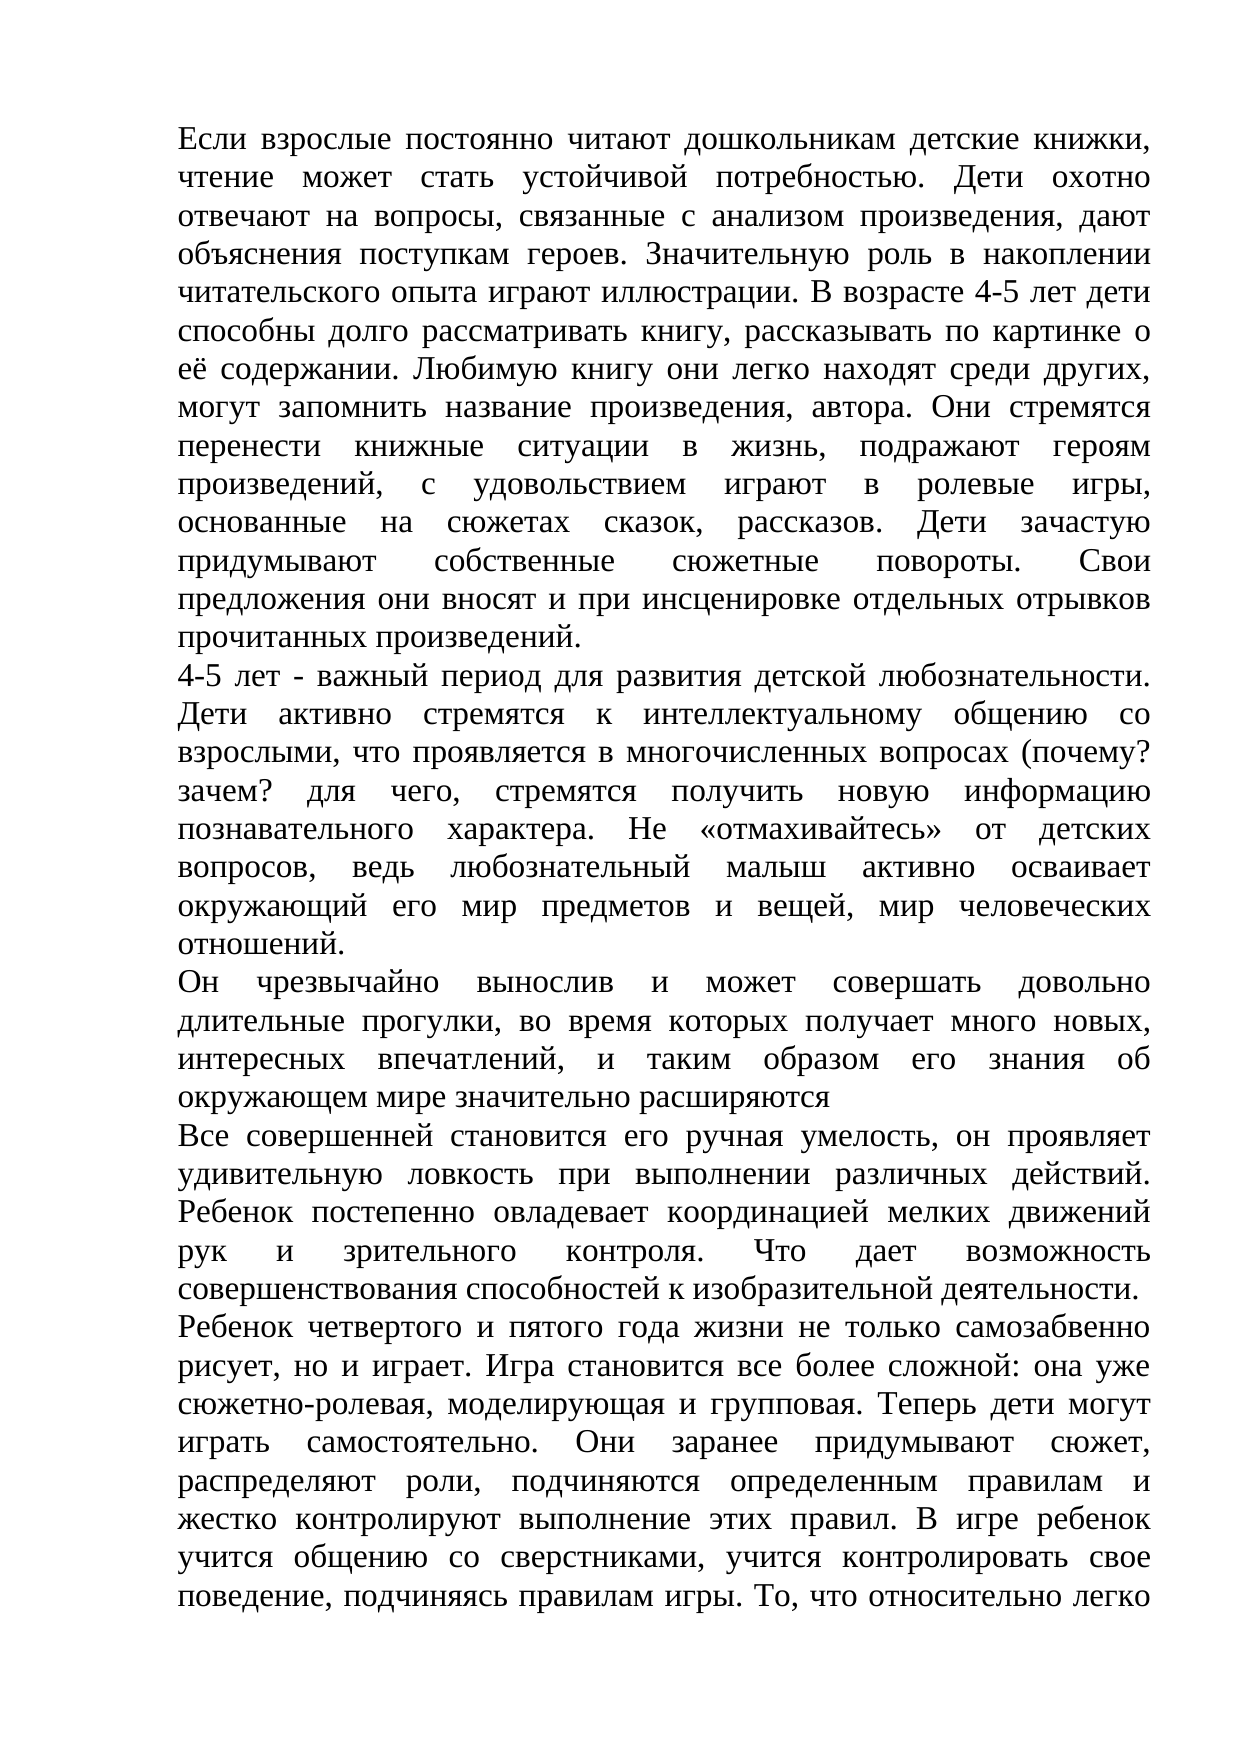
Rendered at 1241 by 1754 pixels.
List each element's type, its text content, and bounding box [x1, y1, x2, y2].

text Он чрезвычайно вынослив и может совершать довольно длительные прогулки, во время которых получает много новых, интересных впечатлений, и таким образом его знания об окружающем мире значительно расширяются [177, 961, 1152, 1115]
text Если взрослые постоянно читают дошкольникам детские книжки, чтение может стать устойчивой потребностью. Дети охотно отвечают на вопросы, связанные с анализом произведения, дают объяснения поступкам героев. Значительную роль в накоплении читательского опыта играют иллюстрации. В возрасте 4-5 лет дети способны долго рассматривать книгу, рассказывать по картинке о её содержании. Любимую книгу они легко находят среди других, могут запомнить название произведения, автора. Они стремятся перенести книжные ситуации в жизнь, подражают героям произведений, с удовольствием играют в ролевые игры, основанные на сюжетах сказок, рассказов. Дети зачастую придумывают собственные сюжетные повороты. Свои предложения они вносят и при инсценировке отдельных отрывков прочитанных произведений. [177, 118, 1152, 655]
text Все совершенней становится его ручная умелость, он проявляет удивительную ловкость при выполнении различных действий. Ребенок постепенно овладевает координацией мелких движений рук и зрительного контроля. Что дает возможность совершенствования способностей к изобразительной деятельности. [177, 1115, 1152, 1306]
text 4-5 лет - важный период для развития детской любознательности. Дети активно стремятся к интеллектуальному общению со взрослыми, что проявляется в многочисленных вопросах (почему? зачем? для чего, стремятся получить новую информацию познавательного характера. Не «отмахивайтесь» от детских вопросов, ведь любознательный малыш активно осваивает окружающий его мир предметов и вещей, мир человеческих отношений. [177, 655, 1152, 961]
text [177, 1306, 1152, 1613]
